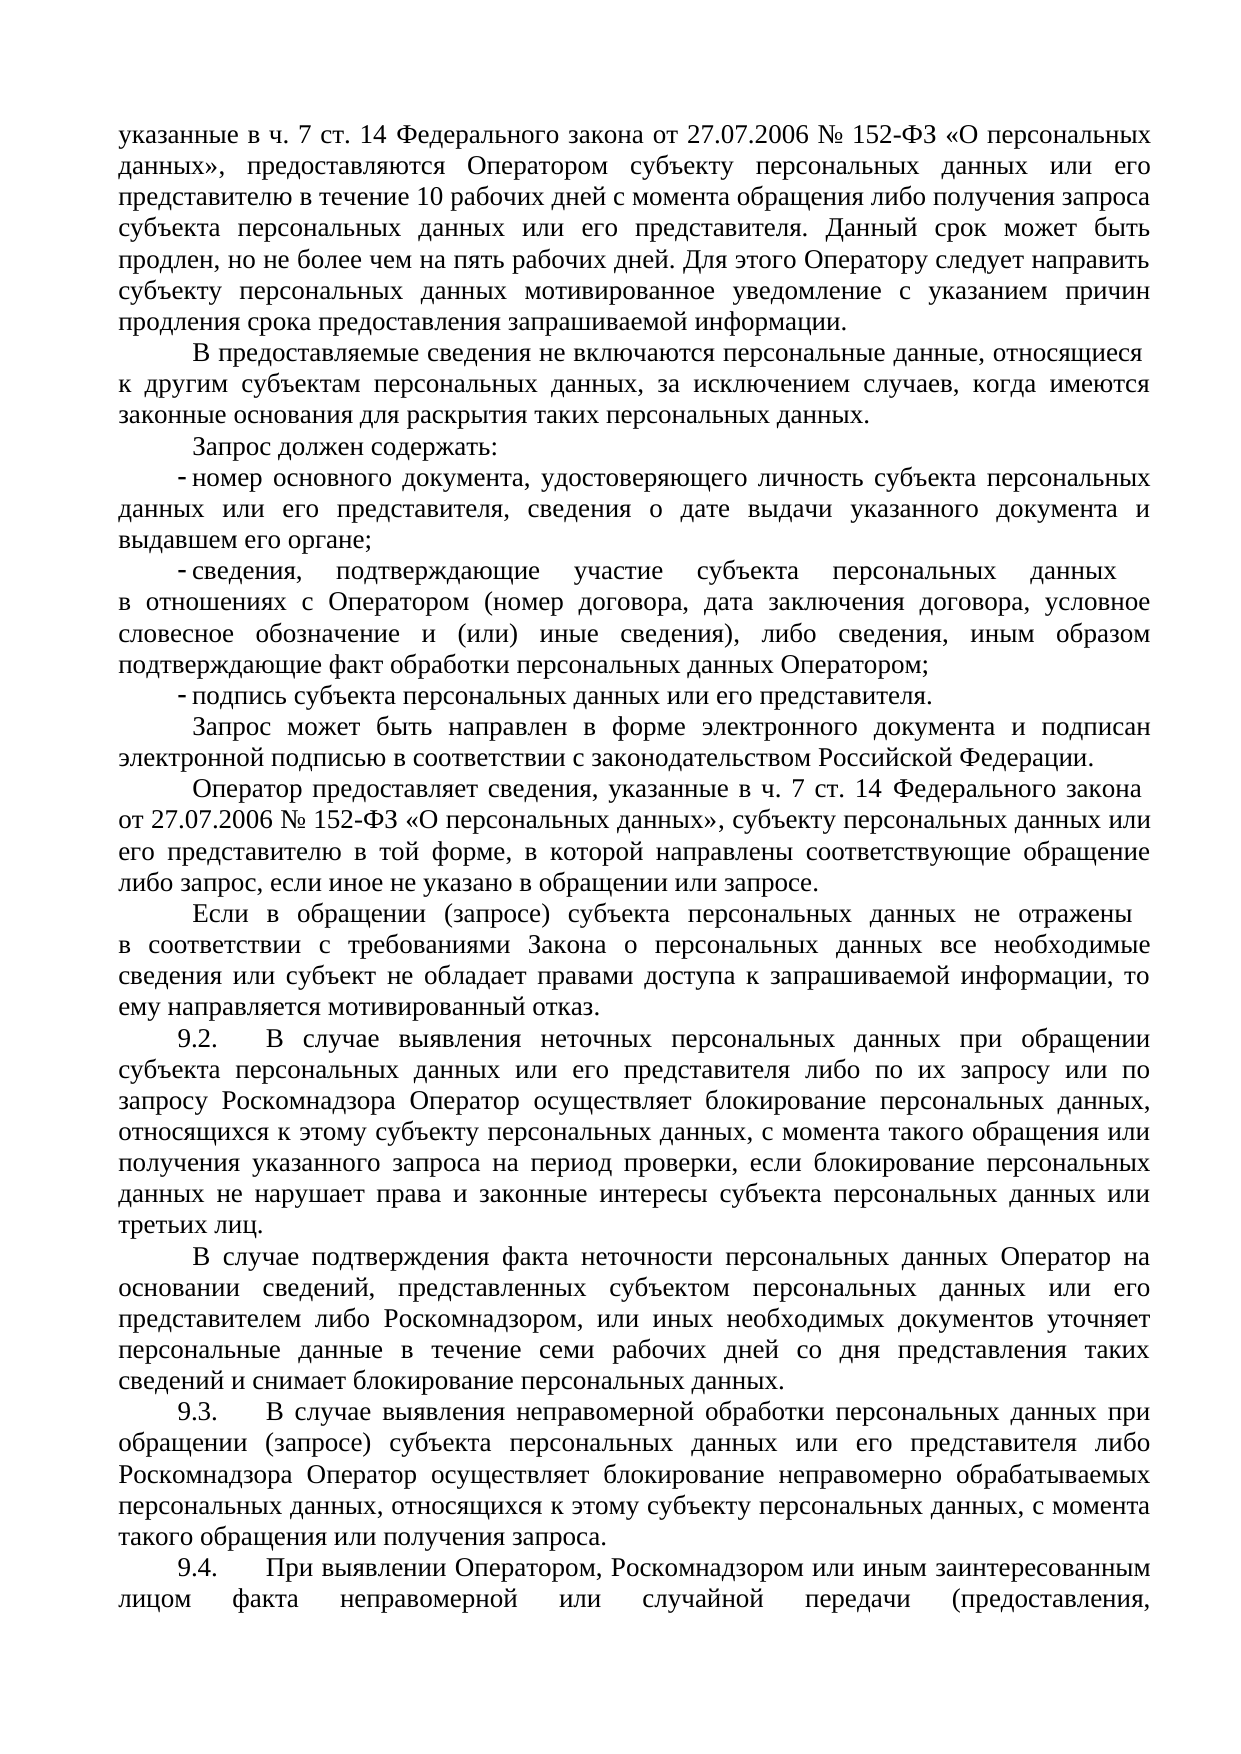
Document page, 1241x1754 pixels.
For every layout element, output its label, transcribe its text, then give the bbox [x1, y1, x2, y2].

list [118, 118, 1152, 336]
list В случае выявления неправомерной обработки персональных данных при обращении (запросе) субъекта персональных данных или его представителя либо Роскомнадзора Оператор осуществляет блокирование неправомерно обрабатываемых персональных данных, относящихся к этому субъекту персональных данных, с момента такого обращения или получения запроса. [118, 1395, 1152, 1551]
text В предоставляемые сведения не включаются персональные данные, относящиеся к другим субъектам персональных данных, за исключением случаев, когда имеются законные основания для раскрытия таких персональных данных. [118, 336, 1152, 429]
list В случае выявления неточных персональных данных при обращении субъекта персональных данных или его представителя либо по их запросу или по запросу Роскомнадзора Оператор осуществляет блокирование персональных данных, относящихся к этому субъекту персональных данных, с момента такого обращения или получения указанного запроса на период проверки, если блокирование персональных данных не нарушает права и законные интересы субъекта персональных данных или третьих лиц. [118, 1022, 1152, 1240]
list номер основного документа, удостоверяющего личность субъекта персональных данных или его представителя, сведения о дате выдачи указанного документа и выдавшем его органе; [118, 461, 1152, 554]
text Запрос должен содержать: [118, 429, 1152, 461]
text Оператор предоставляет сведения, указанные в ч. 7 ст. 14 Федерального закона от 27.07.2006 № 152-ФЗ «О персональных данных», субъекту персональных данных или его представителю в той форме, в которой направлены соответствующие обращение либо запрос, если иное не указано в обращении или запросе. [118, 772, 1152, 897]
list подпись субъекта персональных данных или его представителя. [118, 679, 1152, 710]
text Если в обращении (запросе) субъекта персональных данных не отражены в соответствии с требованиями Закона о персональных данных все необходимые сведения или субъект не обладает правами доступа к запрашиваемой информации, то ему направляется мотивированный отказ. [118, 897, 1152, 1022]
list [118, 1551, 1152, 1613]
text В случае подтверждения факта неточности персональных данных Оператор на основании сведений, представленных субъектом персональных данных или его представителем либо Роскомнадзором, или иных необходимых документов уточняет персональные данные в течение семи рабочих дней со дня представления таких сведений и снимает блокирование персональных данных. [118, 1240, 1152, 1395]
list сведения, подтверждающие участие субъекта персональных данных в отношениях с Оператором (номер договора, дата заключения договора, условное словесное обозначение и (или) иные сведения), либо сведения, иным образом подтверждающие факт обработки персональных данных Оператором; [118, 554, 1152, 679]
text Запрос может быть направлен в форме электронного документа и подписан электронной подписью в соответствии с законодательством Российской Федерации. [118, 710, 1152, 772]
